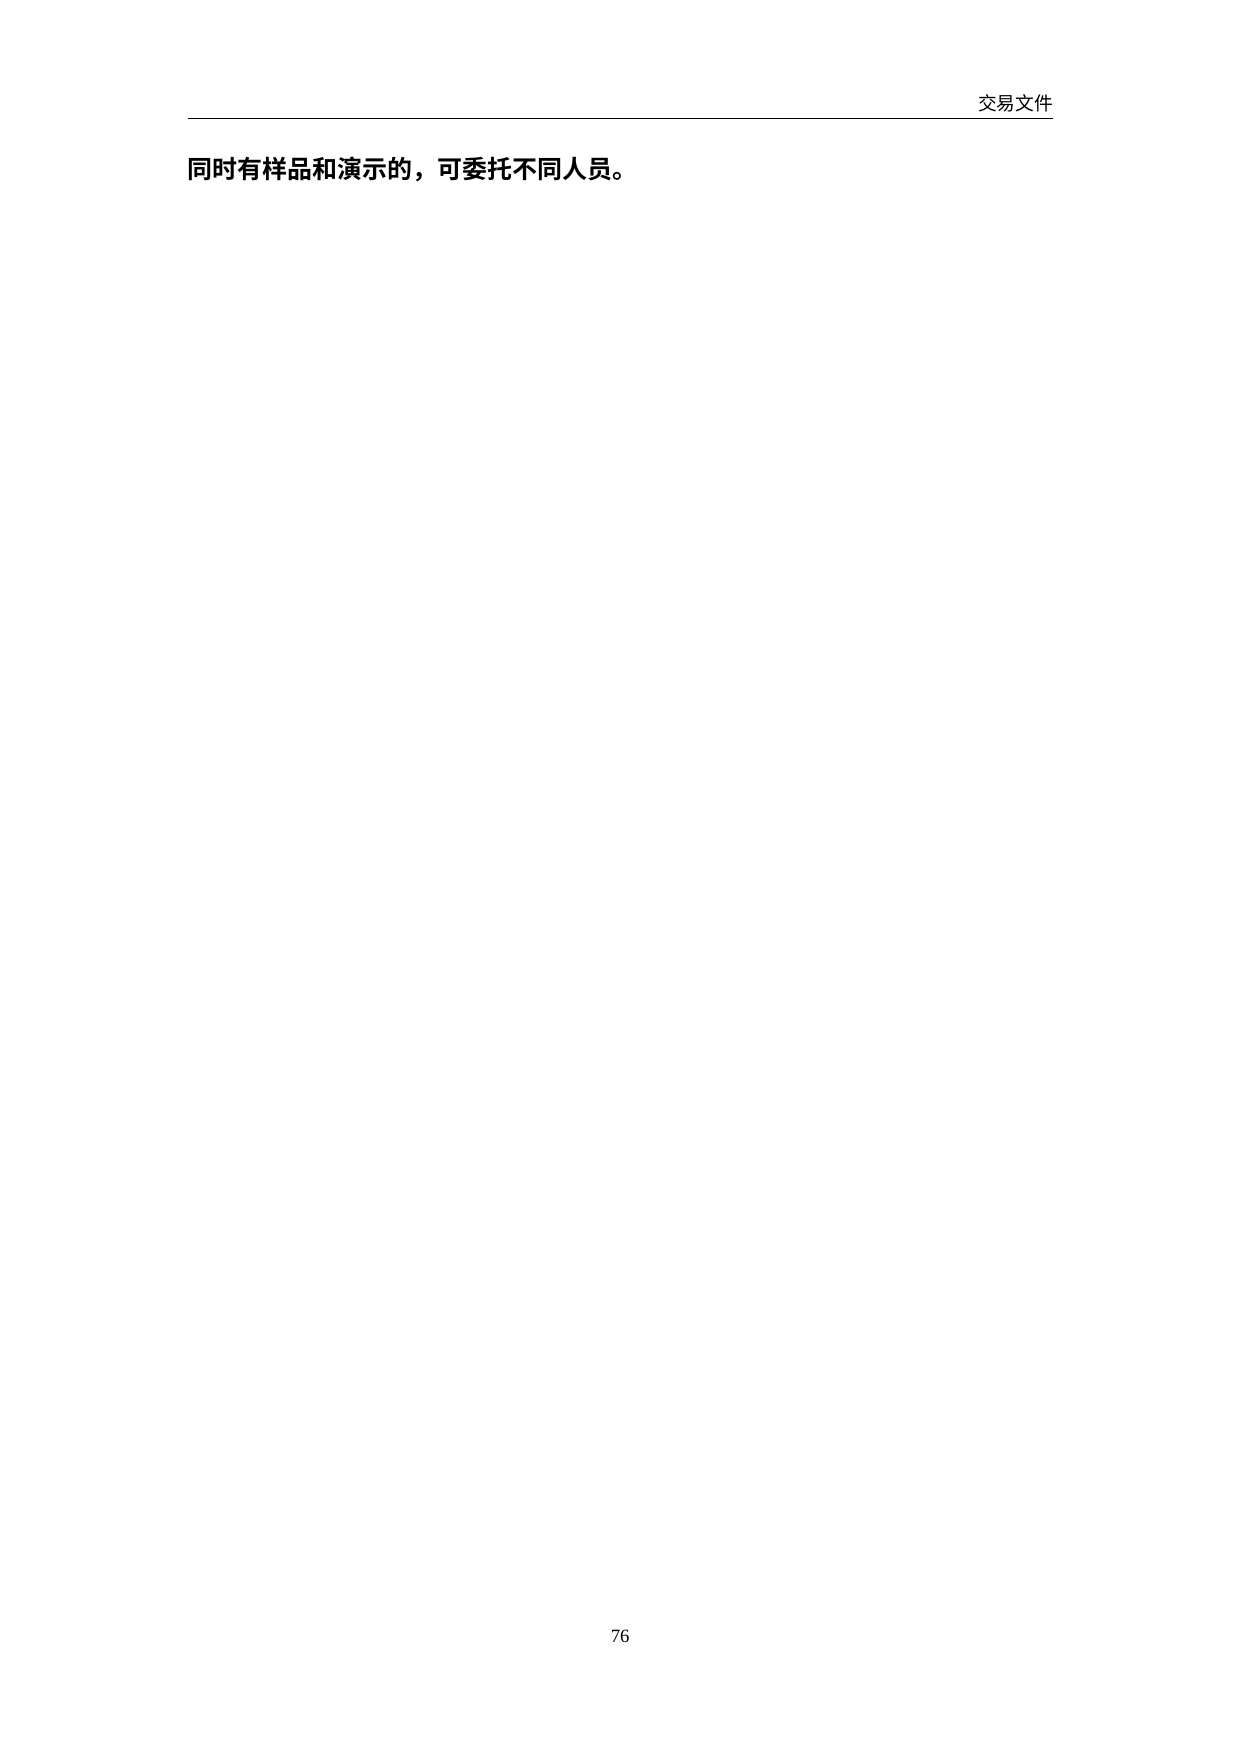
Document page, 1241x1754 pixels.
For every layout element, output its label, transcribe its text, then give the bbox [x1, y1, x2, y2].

text 同时有样品和演示的，可委托不同人员。 [187, 150, 1053, 186]
